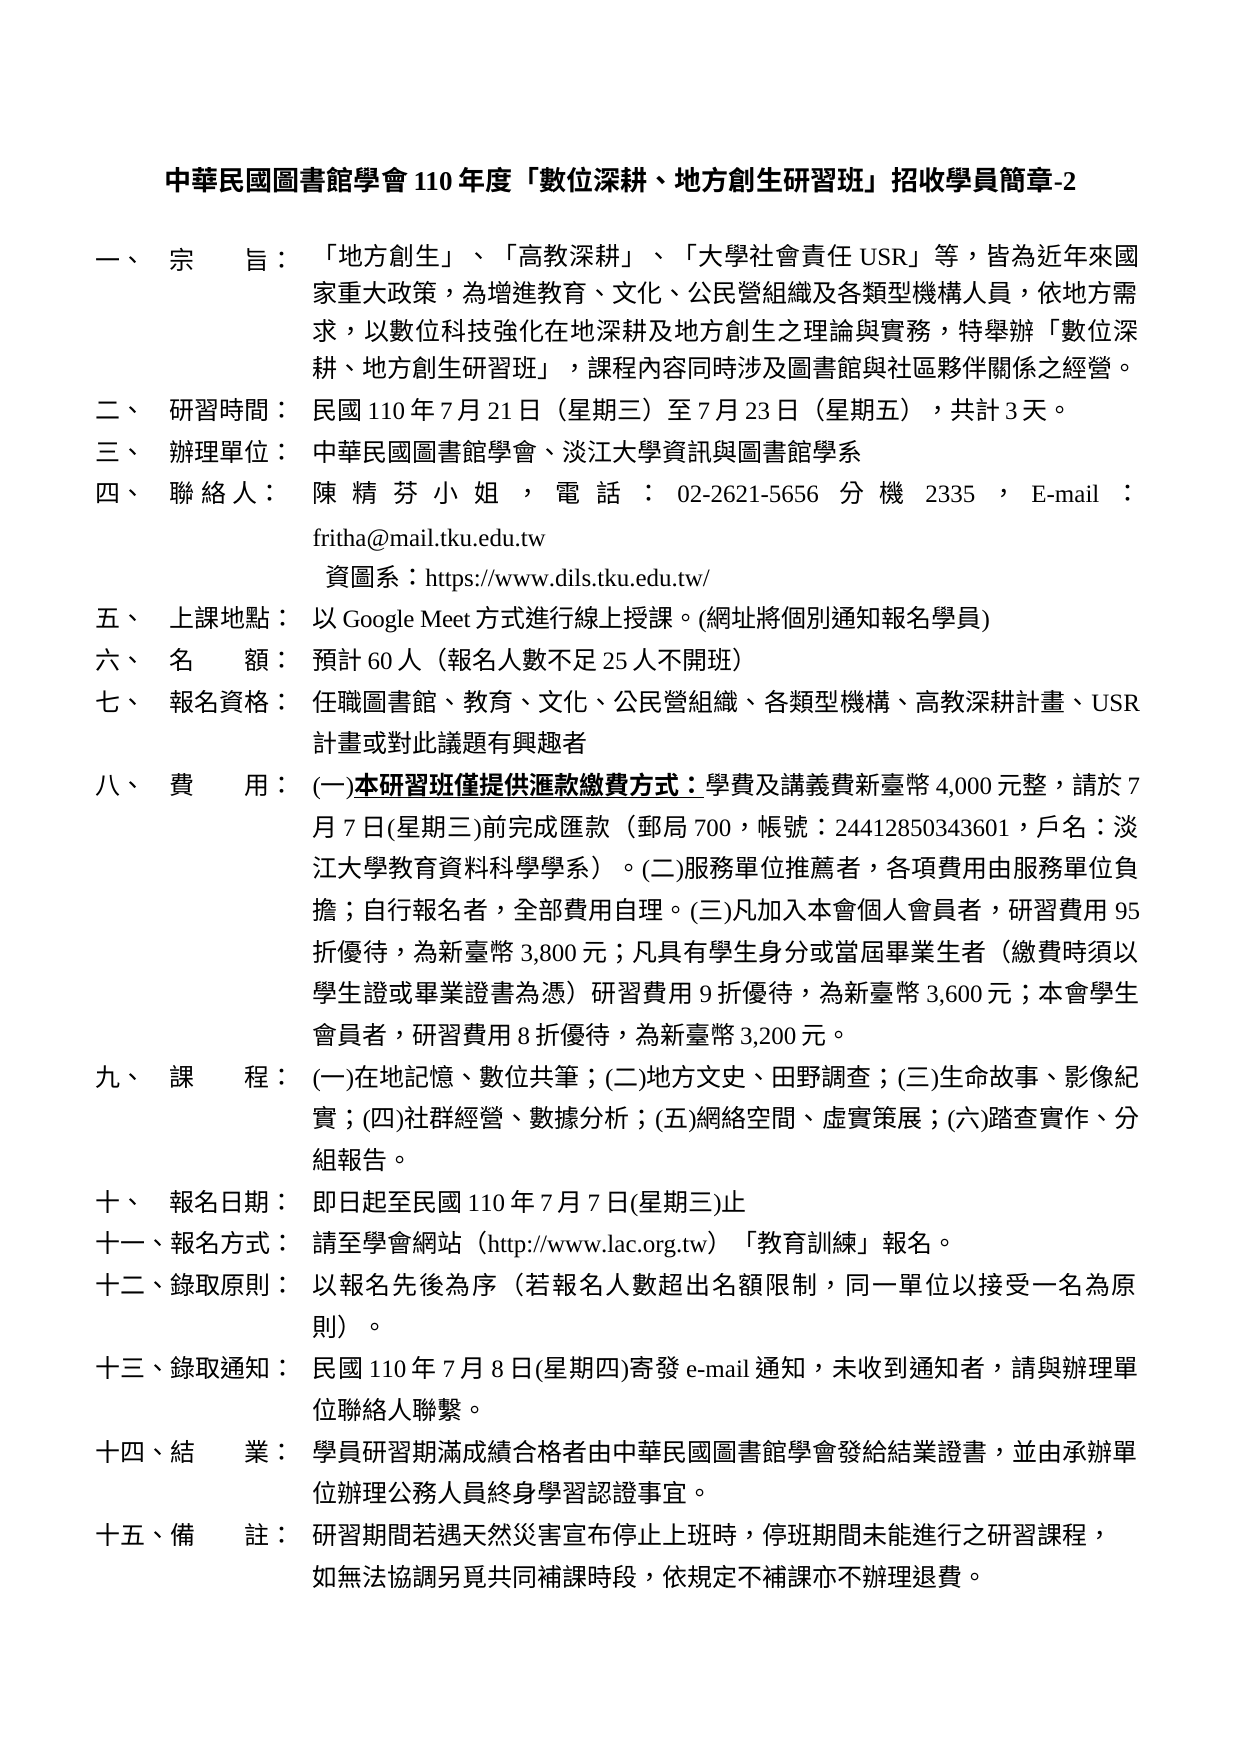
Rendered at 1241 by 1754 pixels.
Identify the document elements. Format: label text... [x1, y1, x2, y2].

table_cell 十一、報名方式： [95, 1219, 307, 1260]
table_cell 資圖系：https://www.dils.tku.edu.tw/ [95, 552, 1146, 593]
table_cell 十三、錄取通知： [95, 1344, 307, 1427]
table_cell 即日起至民國110年7月7日(星期三)止 [307, 1177, 1146, 1218]
table_cell 十五、備 註： [95, 1510, 307, 1593]
table_cell 任職圖書館、教育、文化、公民營組織、各類型機構、高教深耕計畫、USR計畫或對此議題有興趣者 [307, 677, 1146, 760]
table_cell 六、 名 額： [95, 635, 307, 677]
table_cell (一)本研習班僅提供滙款繳費方式：學費及講義費新臺幣4,000元整，請於7月7日(星期三)前完成匯款（郵局700，帳號：24412850343601，戶名：淡江大學教育資料科學學系）。(二)服務單位推薦者，各項費用由服務單位負擔；自行報名者，全部費用自理。(三)凡加入本會個人會員者，研習費用95折優待，為新臺幣3,800元；凡具有學生身分或當屆畢業生者（繳費時須以學生證或畢業證書為憑）研習費用9折優待，為新臺幣3,600元；本會學生會員者，研習費用8折優待，為新臺幣3,200元。 [307, 760, 1146, 1052]
table_cell 十、 報名日期： [95, 1177, 307, 1218]
table_cell 三、 辦理單位： [95, 427, 307, 468]
table_cell 九、 課 程： [95, 1052, 307, 1177]
table_cell 十二、錄取原則： [95, 1260, 307, 1343]
table_cell 五、 上課地點： [95, 594, 307, 635]
table_cell 八、 費 用： [95, 760, 307, 1052]
text 中華民國圖書館學會110年度「數位深耕、地方創生研習班」招收學員簡章-2 [89, 141, 1152, 216]
table_header 一、 宗 旨： [95, 235, 307, 385]
table_cell 學員研習期滿成績合格者由中華民國圖書館學會發給結業證書，並由承辦單位辦理公務人員終身學習認證事宜。 [307, 1427, 1146, 1510]
table_cell 以報名先後為序（若報名人數超出名額限制，同一單位以接受一名為原則）。 [307, 1260, 1146, 1343]
table_header 「地方創生」、「高教深耕」、「大學社會責任USR」等，皆為近年來國家重大政策，為增進教育、文化、公民營組織及各類型機構人員，依地方需求，以數位科技強化在地深耕及地方創生之理論與實務，特舉辦「數位深耕、地方創生研習班」，課程內容同時涉及圖書館與社區夥伴關係之經營。 [307, 235, 1146, 385]
table_cell 預計60人（報名人數不足25人不開班） [307, 635, 1146, 677]
table_cell 民國110年7月8日(星期四)寄發e-mail通知，未收到通知者，請與辦理單位聯絡人聯繫。 [307, 1344, 1146, 1427]
table_cell 陳精芬小姐，電話：02-2621-5656分機2335，E-mail：fritha@mail.tku.edu.tw [307, 469, 1146, 552]
table_cell 七、 報名資格： [95, 677, 307, 760]
table_cell 十四、結 業： [95, 1427, 307, 1510]
table_cell 以Google Meet方式進行線上授課。(網址將個別通知報名學員) [307, 594, 1146, 635]
table_cell (一)在地記憶、數位共筆；(二)地方文史、田野調查；(三)生命故事、影像紀實；(四)社群經營、數據分析；(五)網絡空間、虛實策展；(六)踏查實作、分組報告。 [307, 1052, 1146, 1177]
table_cell 民國110年7月21日（星期三）至7月23日（星期五），共計3天。 [307, 385, 1146, 427]
table_cell 二、 研習時間： [95, 385, 307, 427]
table_cell 四、 聯 絡 人： [95, 469, 307, 552]
table_cell 中華民國圖書館學會、淡江大學資訊與圖書館學系 [307, 427, 1146, 468]
table_cell 研習期間若遇天然災害宣布停止上班時，停班期間未能進行之研習課程， 如無法協調另覓共同補課時段，依規定不補課亦不辦理退費。 [307, 1510, 1146, 1593]
table_cell 請至學會網站（http://www.lac.org.tw）「教育訓練」報名。 [307, 1219, 1146, 1260]
